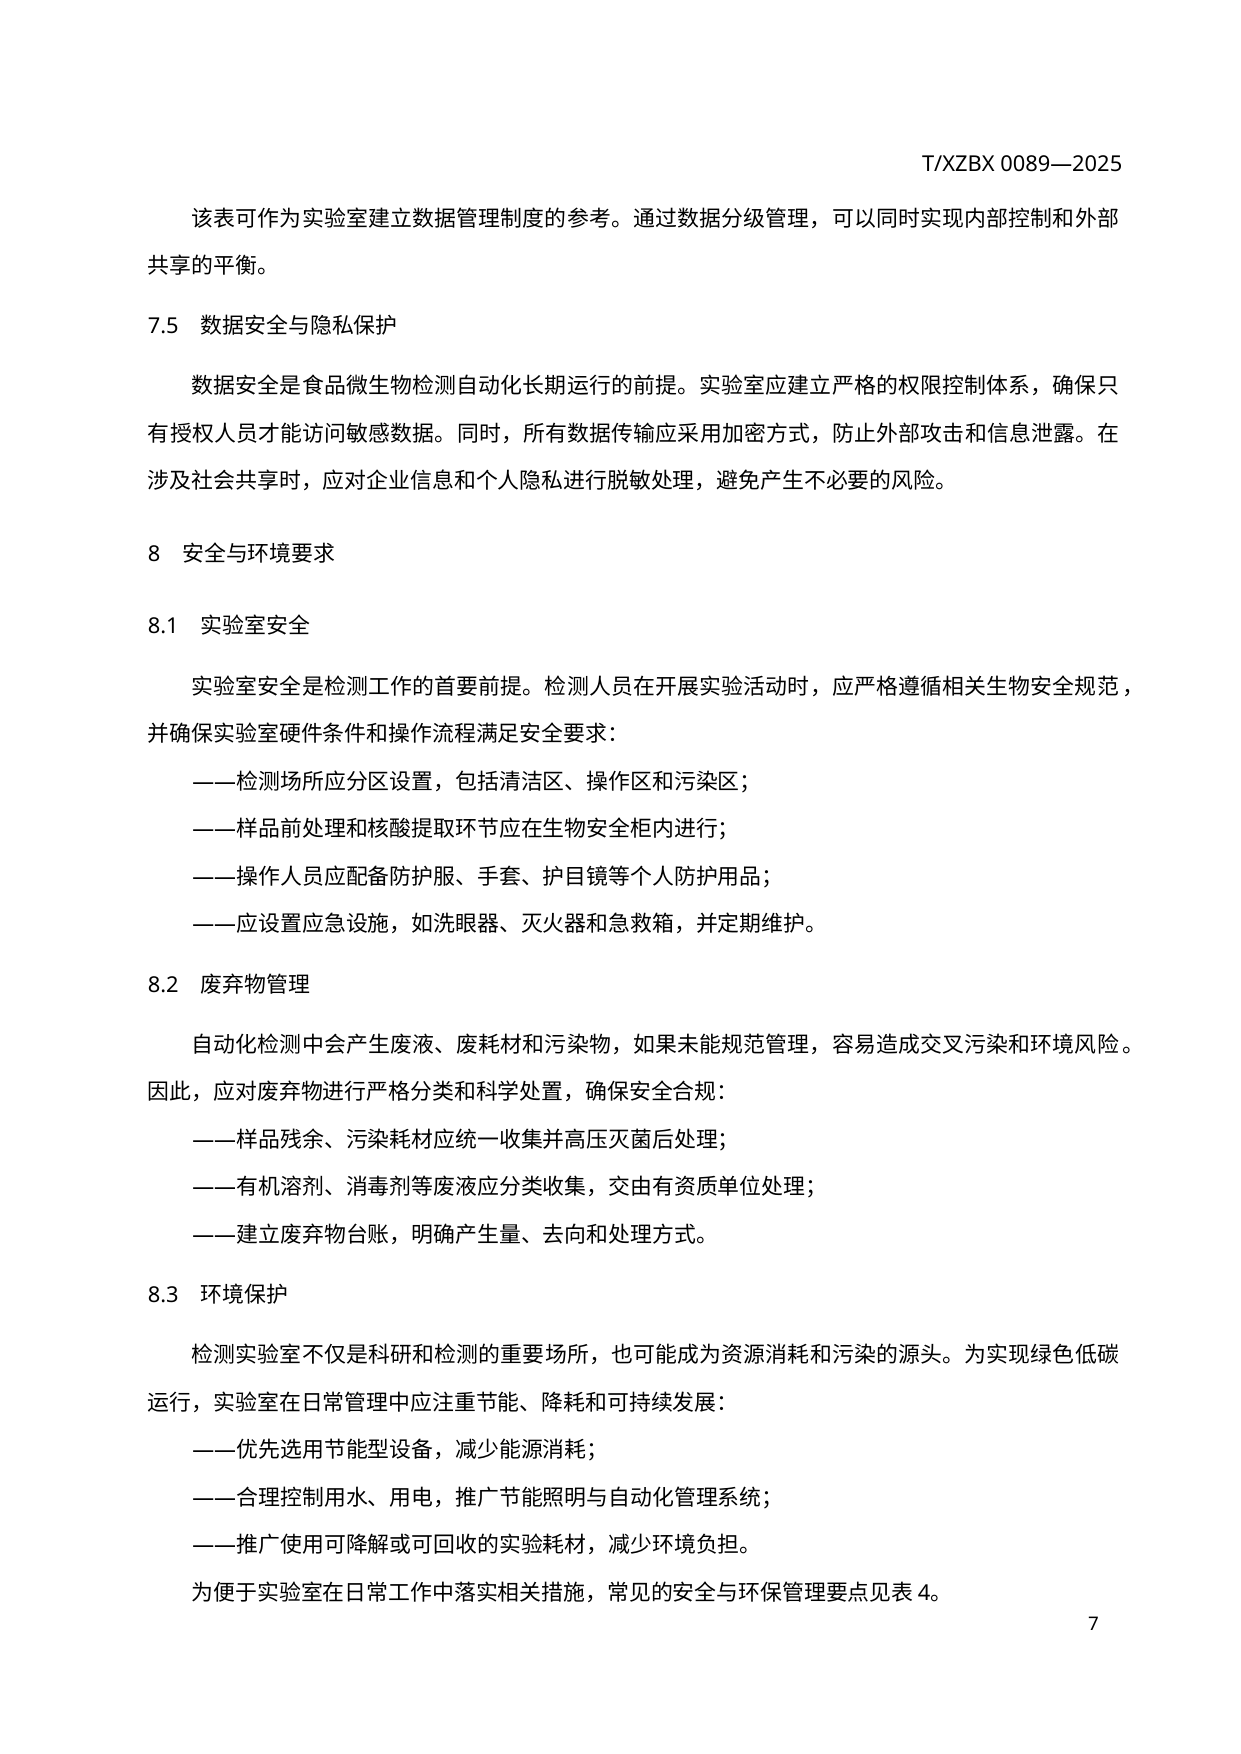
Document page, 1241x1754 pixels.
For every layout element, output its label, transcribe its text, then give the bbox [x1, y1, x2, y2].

text 该表可作为实验室建立数据管理制度的参考。通过数据分级管理，可以同时实现内部控制和外部共享的平衡。 [148, 201, 1122, 280]
text 合理控制用水、用电，推广节能照明与自动化管理系统； [192, 1480, 1122, 1511]
text 应设置应急设施，如洗眼器、灭火器和急救箱，并定期维护。 [192, 906, 1122, 938]
text 环境保护 [148, 1277, 1122, 1309]
text 实验室安全 [148, 608, 1122, 640]
text 有机溶剂、消毒剂等废液应分类收集，交由有资质单位处理； [192, 1169, 1122, 1201]
text 数据安全与隐私保护 [148, 308, 1122, 340]
text 实验室安全是检测工作的首要前提。检测人员在开展实验活动时，应严格遵循相关生物安全规范，并确保实验室硬件条件和操作流程满足安全要求： [148, 669, 1122, 748]
text 检测场所应分区设置，包括清洁区、操作区和污染区； [192, 764, 1122, 795]
text 操作人员应配备防护服、手套、护目镜等个人防护用品； [192, 859, 1122, 891]
text 推广使用可降解或可回收的实验耗材，减少环境负担。 [192, 1527, 1122, 1559]
text 优先选用节能型设备，减少能源消耗； [192, 1432, 1122, 1464]
text 废弃物管理 [148, 967, 1122, 998]
text 检测实验室不仅是科研和检测的重要场所，也可能成为资源消耗和污染的源头。为实现绿色低碳运行，实验室在日常管理中应注重节能、降耗和可持续发展： [148, 1337, 1122, 1416]
text 数据安全是食品微生物检测自动化长期运行的前提。实验室应建立严格的权限控制体系，确保只有授权人员才能访问敏感数据。同时，所有数据传输应采用加密方式，防止外部攻击和信息泄露。在涉及社会共享时，应对企业信息和个人隐私进行脱敏处理，避免产生不必要的风险。 [148, 368, 1122, 495]
text 为便于实验室在日常工作中落实相关措施，常见的安全与环保管理要点见表4。 [148, 1575, 1122, 1607]
text 安全与环境要求 [148, 536, 1122, 568]
text 样品残余、污染耗材应统一收集并高压灭菌后处理； [192, 1122, 1122, 1153]
text 样品前处理和核酸提取环节应在生物安全柜内进行； [192, 811, 1122, 843]
text 建立废弃物台账，明确产生量、去向和处理方式。 [192, 1217, 1122, 1249]
text 自动化检测中会产生废液、废耗材和污染物，如果未能规范管理，容易造成交叉污染和环境风险。因此，应对废弃物进行严格分类和科学处置，确保安全合规： [148, 1027, 1122, 1106]
